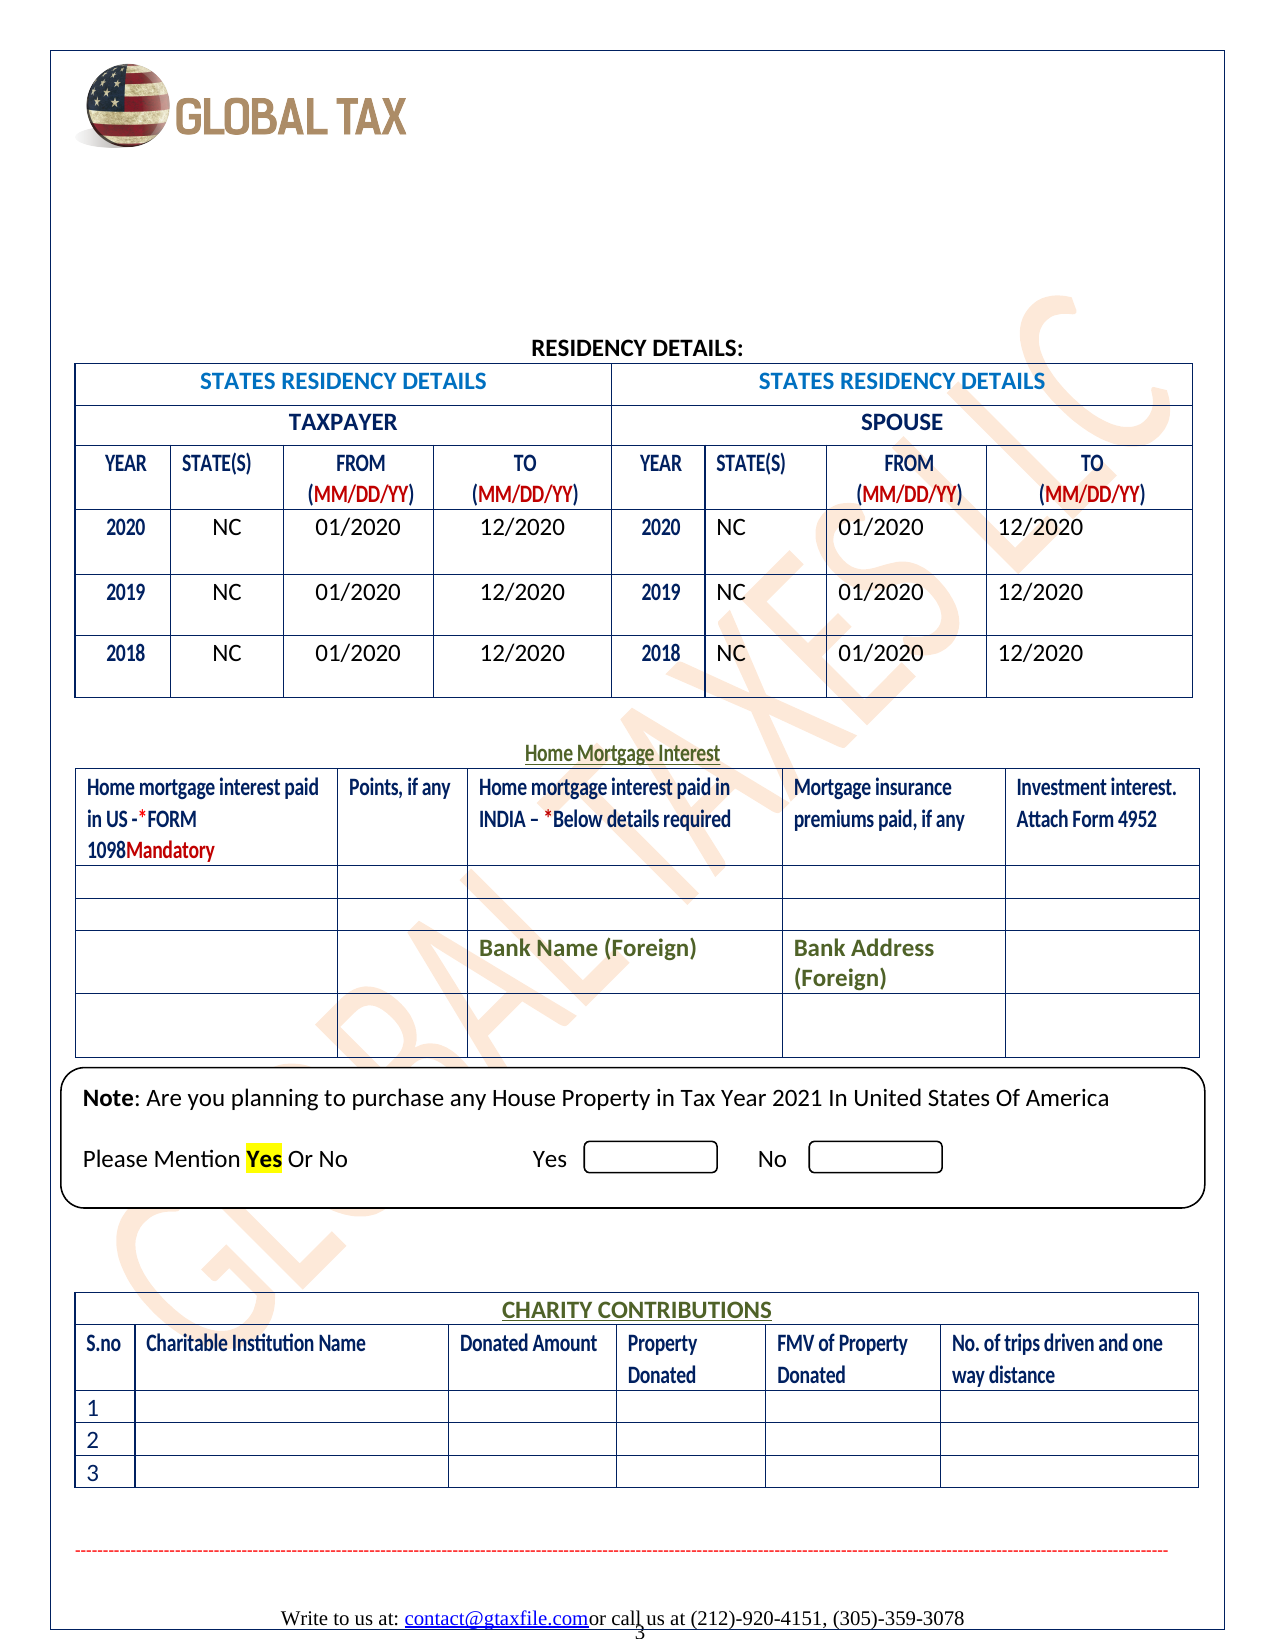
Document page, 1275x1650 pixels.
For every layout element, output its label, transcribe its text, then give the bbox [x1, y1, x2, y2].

table_header Mortgage insurance premiums paid, if any [783, 769, 1005, 865]
table_cell [617, 1456, 765, 1487]
table_cell STATE(S) [706, 446, 826, 509]
table_cell [783, 866, 1005, 898]
table_cell 12/2020 [987, 510, 1192, 574]
table_cell 01/2020 [827, 510, 986, 574]
table_cell [76, 899, 337, 930]
table_cell NC [706, 510, 826, 574]
table_cell 2019 [76, 575, 170, 635]
table_cell NC [171, 636, 283, 697]
table_cell [449, 1456, 616, 1487]
table_cell [617, 1423, 765, 1455]
table_cell 12/2020 [434, 510, 611, 574]
table_cell TO (MM/DD/YY) [987, 446, 1192, 509]
table_cell [468, 994, 782, 1057]
table_header Home mortgage interest paid in US -*FORM 1098Mandatory [76, 769, 337, 865]
table_header STATES RESIDENCY DETAILS [612, 364, 1192, 404]
table_cell TO (MM/DD/YY) [434, 446, 611, 509]
table_cell [76, 866, 337, 898]
table_cell 1 [76, 1391, 134, 1422]
table_cell 12/2020 [987, 575, 1192, 635]
table_cell [1006, 994, 1199, 1057]
table_header Home mortgage interest paid in INDIA – *Below details required [468, 769, 782, 865]
table_cell Charitable Institution Name [136, 1325, 448, 1390]
table_cell FMV of Property Donated [766, 1325, 940, 1390]
table_cell S.no [76, 1325, 134, 1390]
table_cell 01/2020 [827, 636, 986, 697]
table_cell STATE(S) [171, 446, 283, 509]
table_cell 2019 [612, 575, 704, 635]
table_cell [136, 1423, 448, 1455]
table_cell [941, 1391, 1198, 1422]
table_cell [783, 899, 1005, 930]
table_cell [76, 994, 337, 1057]
table_cell Property Donated [617, 1325, 765, 1390]
table_cell YEAR [76, 446, 170, 509]
table_cell 3 [76, 1456, 134, 1487]
table_cell [338, 931, 467, 993]
table_header Points, if any [338, 769, 467, 865]
table_cell [766, 1391, 940, 1422]
table_cell [941, 1423, 1198, 1455]
table_cell Bank Name (Foreign) [468, 931, 782, 993]
table_cell 01/2020 [827, 575, 986, 635]
table_cell [783, 994, 1005, 1057]
table_cell Donated Amount [449, 1325, 616, 1390]
picture [75, 63, 407, 148]
table_cell 01/2020 [284, 575, 433, 635]
text Home Mortgage Interest [450, 736, 1200, 768]
table_cell NC [171, 575, 283, 635]
table_cell FROM (MM/DD/YY) [284, 446, 433, 509]
table_cell FROM (MM/DD/YY) [827, 446, 986, 509]
table_cell [338, 899, 467, 930]
table_cell TAXPAYER [76, 406, 611, 444]
table_cell [941, 1456, 1198, 1487]
text RESIDENCY DETAILS: [75, 333, 1200, 363]
table_cell [76, 931, 337, 993]
table_cell [449, 1423, 616, 1455]
table_cell [338, 866, 467, 898]
table_cell YEAR [612, 446, 704, 509]
table_cell [136, 1391, 448, 1422]
table_cell [766, 1456, 940, 1487]
table_header STATES RESIDENCY DETAILS [76, 364, 611, 404]
table_cell 12/2020 [434, 575, 611, 635]
table_cell SPOUSE [612, 406, 1192, 444]
table_header Investment interest. Attach Form 4952 [1006, 769, 1199, 865]
table_cell NC [706, 636, 826, 697]
table_cell No. of trips driven and one way distance [941, 1325, 1198, 1390]
table_cell 12/2020 [434, 636, 611, 697]
table_cell 2020 [76, 510, 170, 574]
table_cell [1006, 931, 1199, 993]
table_cell [136, 1456, 448, 1487]
table_cell 2 [76, 1423, 134, 1455]
table_cell [1006, 866, 1199, 898]
table_cell 12/2020 [987, 636, 1192, 697]
table_cell [617, 1391, 765, 1422]
table_cell 2018 [76, 636, 170, 697]
table_cell 01/2020 [284, 510, 433, 574]
table_cell [338, 994, 467, 1057]
table_cell [1006, 899, 1199, 930]
table_cell [468, 899, 782, 930]
table_cell 2018 [612, 636, 704, 697]
table_cell Bank Address (Foreign) [783, 931, 1005, 993]
table_cell 01/2020 [284, 636, 433, 697]
table_header CHARITY CONTRIBUTIONS [76, 1293, 1198, 1324]
table_cell NC [171, 510, 283, 574]
table_cell [449, 1391, 616, 1422]
table_cell NC [706, 575, 826, 635]
table_cell [468, 866, 782, 898]
table_cell 2020 [612, 510, 704, 574]
table_cell [766, 1423, 940, 1455]
